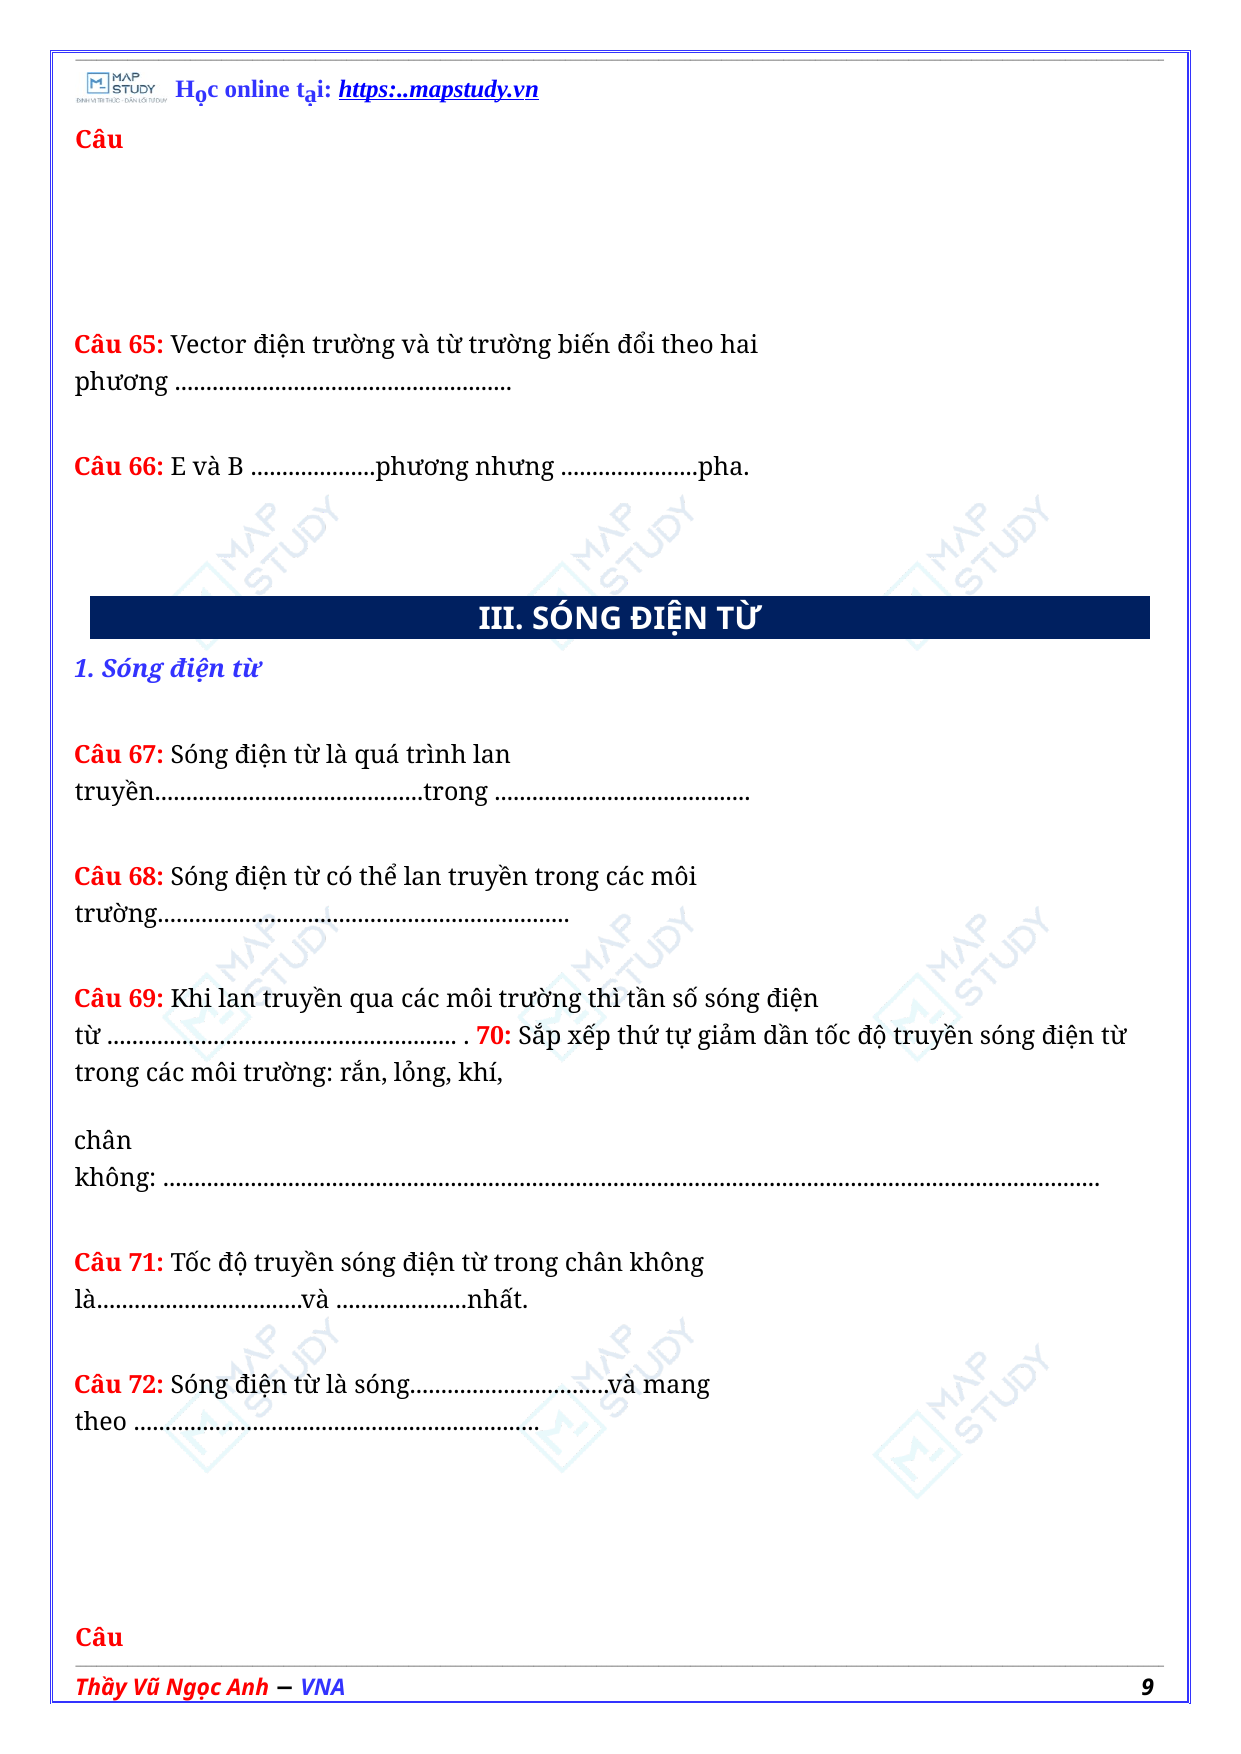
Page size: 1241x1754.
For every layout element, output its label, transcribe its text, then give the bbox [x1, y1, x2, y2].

subtitle III. SÓNG ĐIỆN TỪ [90, 596, 1150, 639]
subtitle 1. Sóng điện từ [73, 651, 1159, 685]
picture [75, 118, 1165, 1659]
text Câu 65: Vector điện trường và từ trường biến đổi theo hai phương ...................................................... [73, 327, 1159, 398]
text Câu 66: E và B ....................phương nhưng ......................pha. [73, 449, 1159, 483]
text Câu 68: Sóng điện từ có thể lan truyền trong các môi trường.................................................................. [73, 858, 1159, 930]
picture [75, 72, 168, 103]
text Câu 72: Sóng điện từ là sóng................................và mang theo ................................................................. [73, 1367, 1159, 1438]
text Câu 69: Khi lan truyền qua các môi trường thì tần số sóng điện từ ........................................................ . 70: Sắp xếp thứ tự giảm dần tốc độ truyền sóng điện từ trong các môi trường: rắn, lỏng, khí, [73, 980, 1159, 1089]
text Câu 71: Tốc độ truyền sóng điện từ trong chân không là.................................và .....................nhất. [73, 1244, 1159, 1316]
text chân không: ...................................................................................................................................................... [73, 1123, 1159, 1194]
text Câu 67: Sóng điện từ là quá trình lan truyền...........................................trong ......................................... [73, 736, 1159, 808]
